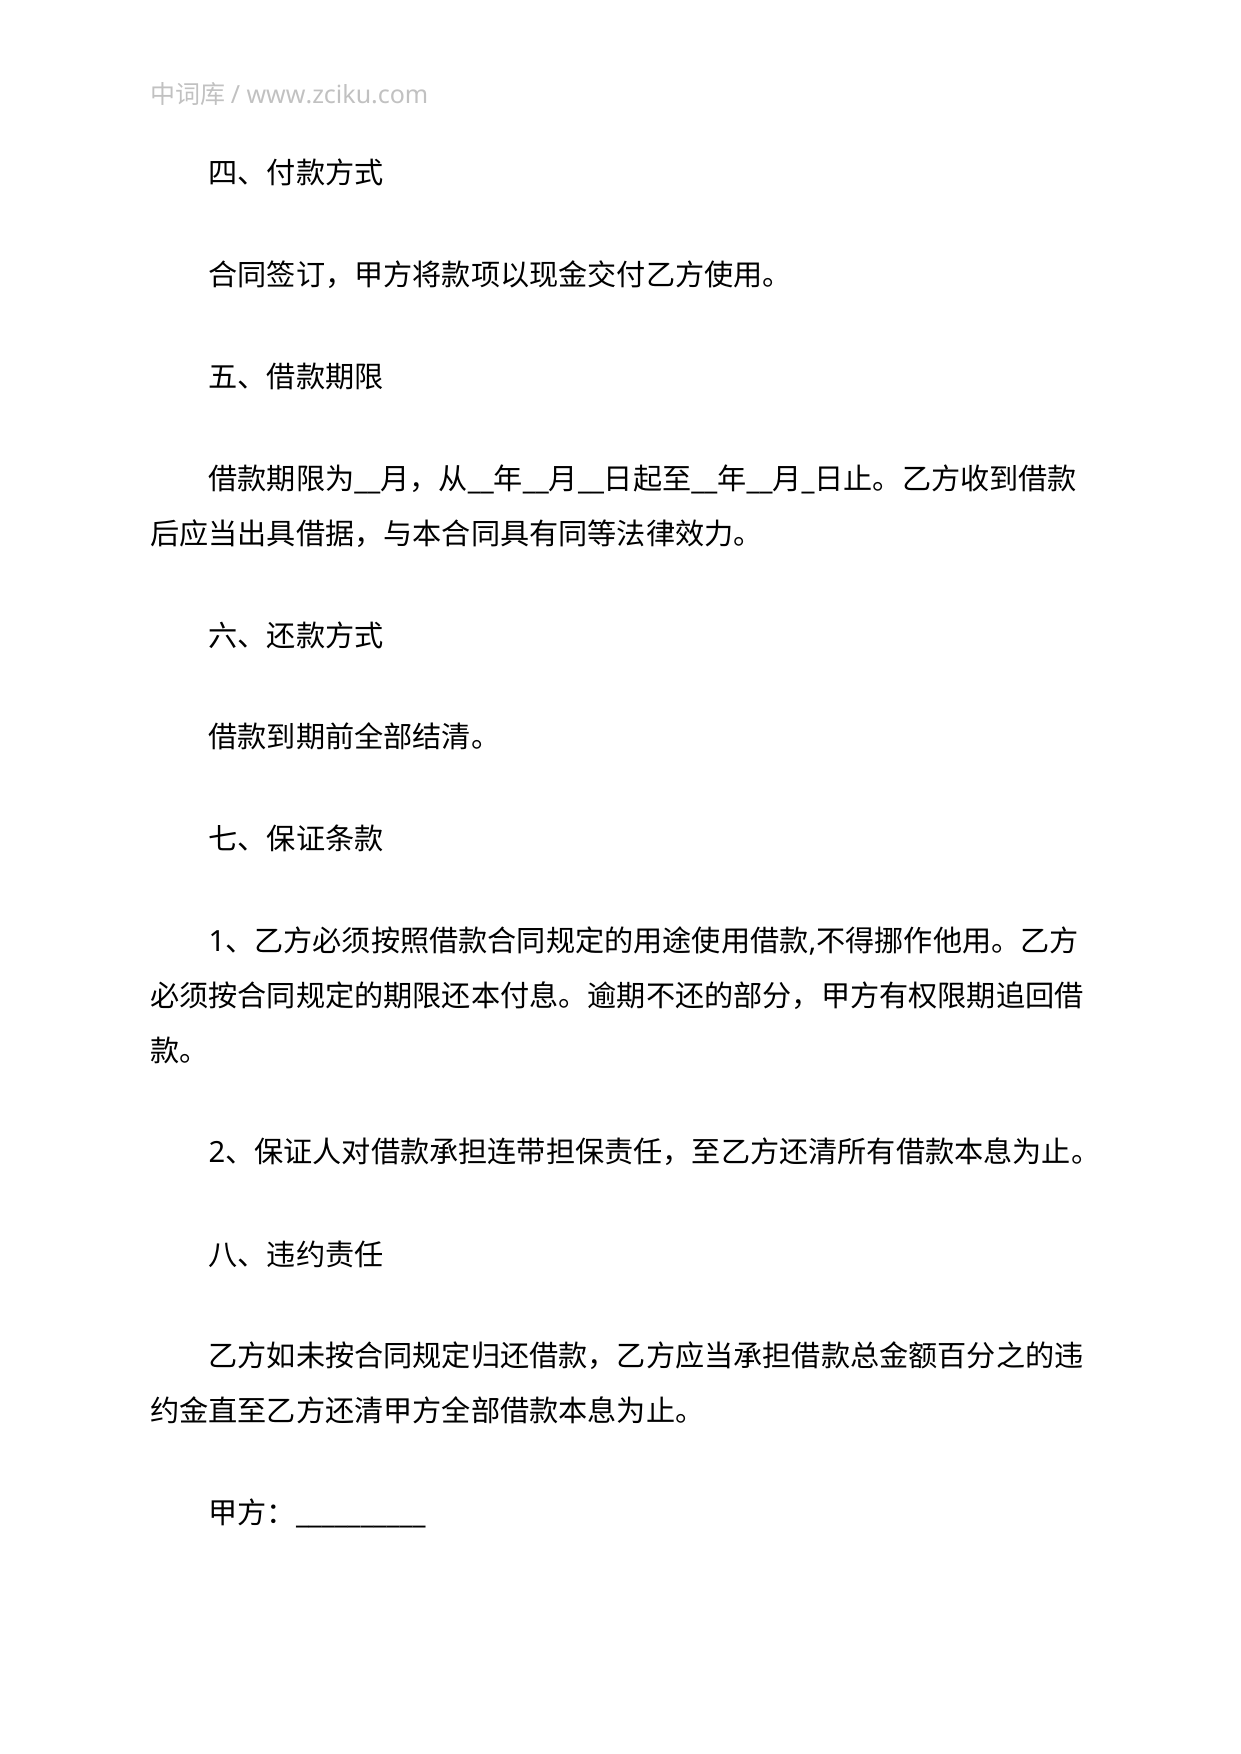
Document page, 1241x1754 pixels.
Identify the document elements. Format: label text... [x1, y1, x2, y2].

text 借款到期前全部结清。 [150, 714, 1090, 756]
text 七、保证条款 [150, 816, 1090, 858]
text 合同签订，甲方将款项以现金交付乙方使用。 [150, 252, 1090, 294]
text 甲方：__________ [150, 1489, 1090, 1532]
text 借款期限为__月，从__年__月__日起至__年__月_日止。乙方收到借款后应当出具借据，与本合同具有同等法律效力。 [150, 455, 1090, 553]
text 四、付款方式 [150, 150, 1090, 192]
text 乙方如未按合同规定归还借款，乙方应当承担借款总金额百分之的违约金直至乙方还清甲方全部借款本息为止。 [150, 1333, 1090, 1430]
text 五、借款期限 [150, 353, 1090, 396]
text 2、保证人对借款承担连带担保责任，至乙方还清所有借款本息为止。 [150, 1129, 1090, 1171]
text 1、乙方必须按照借款合同规定的用途使用借款,不得挪作他用。乙方必须按合同规定的期限还本付息。逾期不还的部分，甲方有权限期追回借款。 [150, 917, 1090, 1069]
text 六、还款方式 [150, 612, 1090, 654]
text 八、违约责任 [150, 1231, 1090, 1273]
